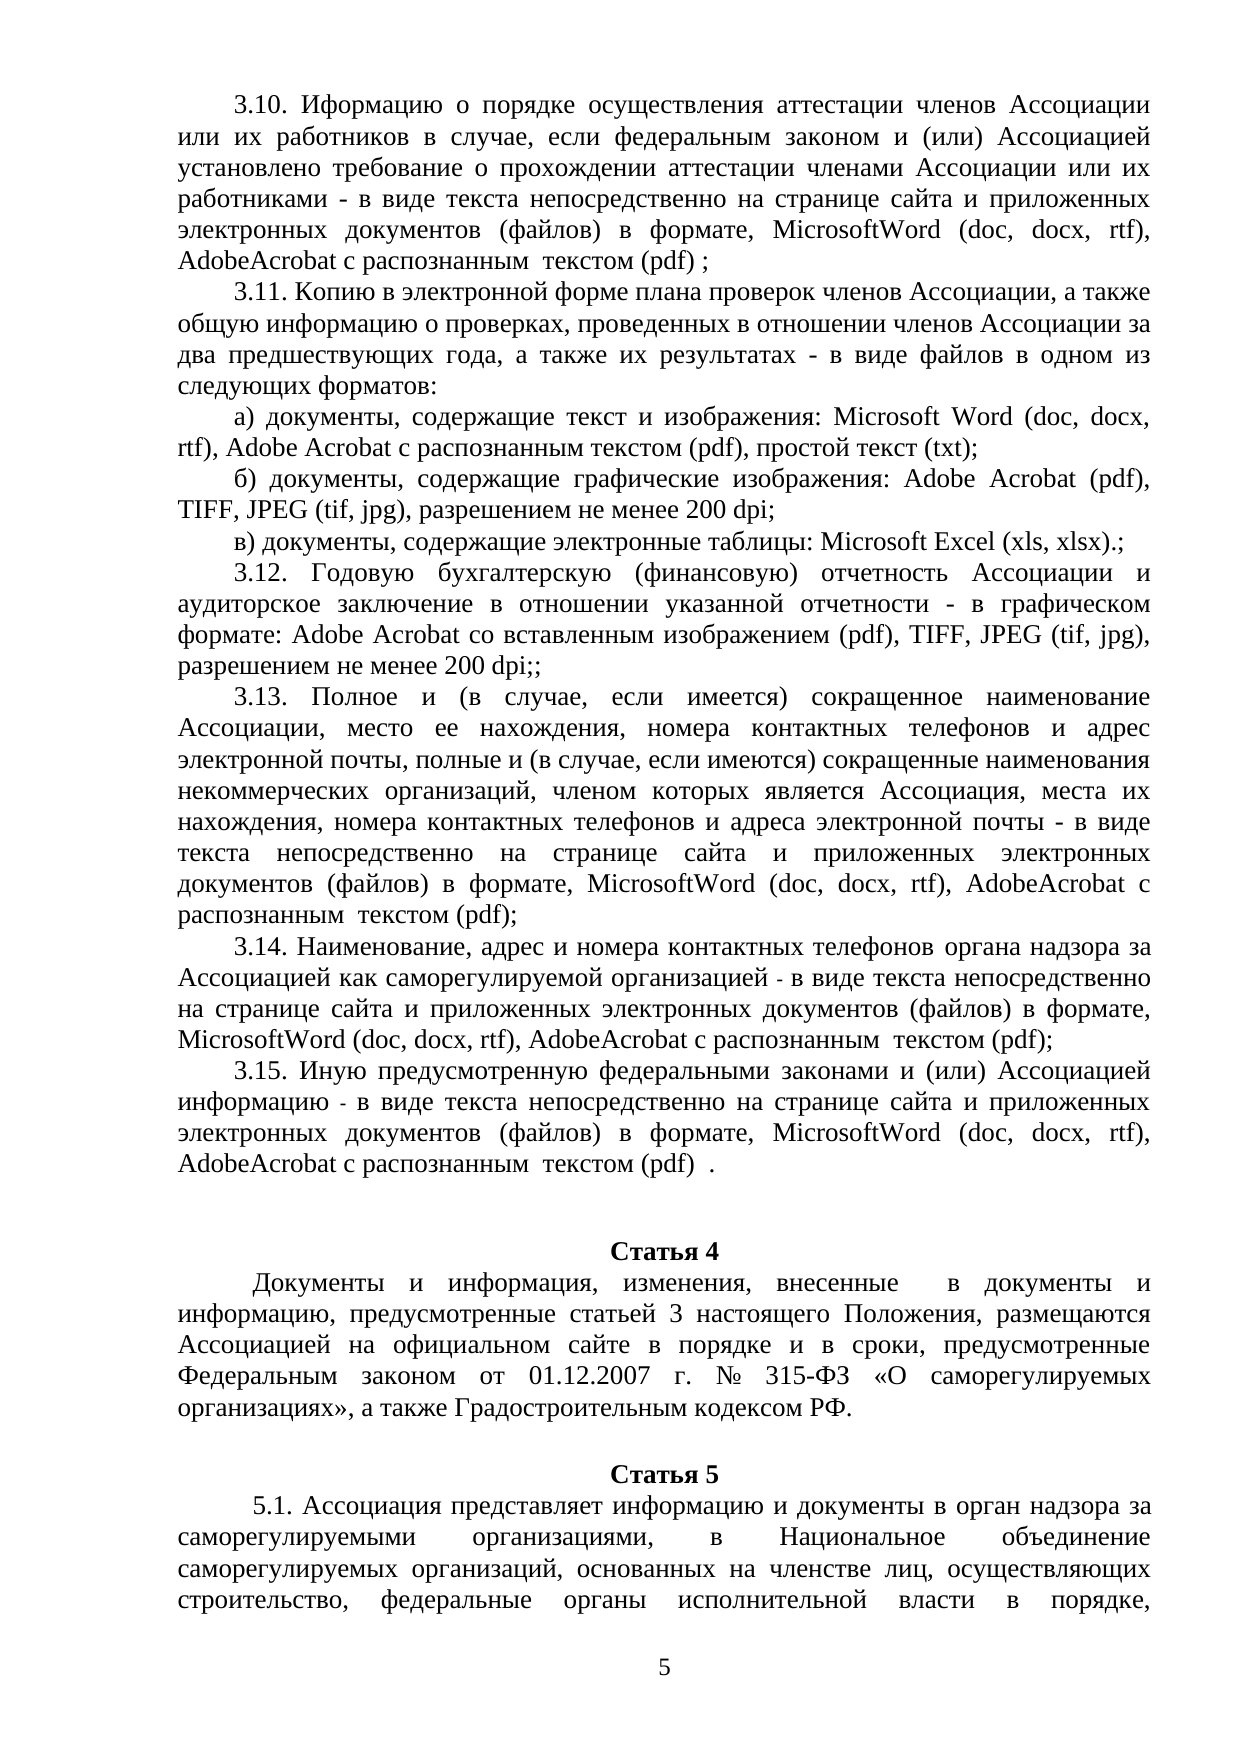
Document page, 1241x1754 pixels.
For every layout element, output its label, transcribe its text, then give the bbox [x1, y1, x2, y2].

text 3.12. Годовую бухгалтерскую (финансовую) отчетность Ассоциации и аудиторское заключение в отношении указанной отчетности - в графическом формате: Adobe Acrobat со вставленным изображением (pdf), TIFF, JPEG (tif, jpg), разрешением не менее 200 dpi;; [177, 556, 1152, 680]
text 3.10. Иформацию о порядке осуществления аттестации членов Ассоциации или их работников в случае, если федеральным законом и (или) Ассоциацией установлено требование о прохождении аттестации членами Ассоциации или их работниками - в виде текста непосредственно на странице сайта и приложенных электронных документов (файлов) в формате, MicrosoftWord (doc, docx, rtf), AdobeAcrobat с распознанным текстом (pdf) ; [177, 89, 1152, 276]
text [177, 1489, 1152, 1614]
text Статья 4 [177, 1235, 1152, 1266]
text 3.15. Иную предусмотренную федеральными законами и (или) Ассоциацией информацию - в виде текста непосредственно на странице сайта и приложенных электронных документов (файлов) в формате, MicrosoftWord (doc, docx, rtf), AdobeAcrobat с распознанным текстом (pdf) . [177, 1054, 1152, 1179]
text б) документы, содержащие графические изображения: Adobe Acrobat (pdf), TIFF, JPEG (tif, jpg), разрешением не менее 200 dpi; [177, 462, 1152, 525]
text а) документы, содержащие текст и изображения: Microsoft Word (doc, docx, rtf), Adobe Acrobat с распознанным текстом (pdf), простой текст (txt); [177, 400, 1152, 462]
text Статья 5 [177, 1458, 1152, 1489]
text в) документы, содержащие электронные таблицы: Microsoft Excel (xls, xlsx).; [177, 525, 1152, 556]
text 3.11. Копию в электронной форме плана проверок членов Ассоциации, а также общую информацию о проверках, проведенных в отношении членов Ассоциации за два предшествующих года, а также их результатах - в виде файлов в одном из следующих форматов: [177, 276, 1152, 400]
text 3.14. Наименование, адрес и номера контактных телефонов органа надзора за Ассоциацией как саморегулируемой организацией - в виде текста непосредственно на странице сайта и приложенных электронных документов (файлов) в формате, MicrosoftWord (doc, docx, rtf), AdobeAcrobat с распознанным текстом (pdf); [177, 929, 1152, 1054]
text Документы и информация, изменения, внесенные в документы и информацию, предусмотренные статьей 3 настоящего Положения, размещаются Ассоциацией на официальном сайте в порядке и в сроки, предусмотренные Федеральным законом от 01.12.2007 г. № 315-ФЗ «О саморегулируемых организациях», а также Градостроительным кодексом РФ. [177, 1266, 1152, 1422]
text 3.13. Полное и (в случае, если имеется) сокращенное наименование Ассоциации, место ее нахождения, номера контактных телефонов и адрес электронной почты, полные и (в случае, если имеются) сокращенные наименования некоммерческих организаций, членом которых является Ассоциация, места их нахождения, номера контактных телефонов и адреса электронной почты - в виде текста непосредственно на странице сайта и приложенных электронных документов (файлов) в формате, MicrosoftWord (doc, docx, rtf), AdobeAcrobat с распознанным текстом (pdf); [177, 680, 1152, 929]
